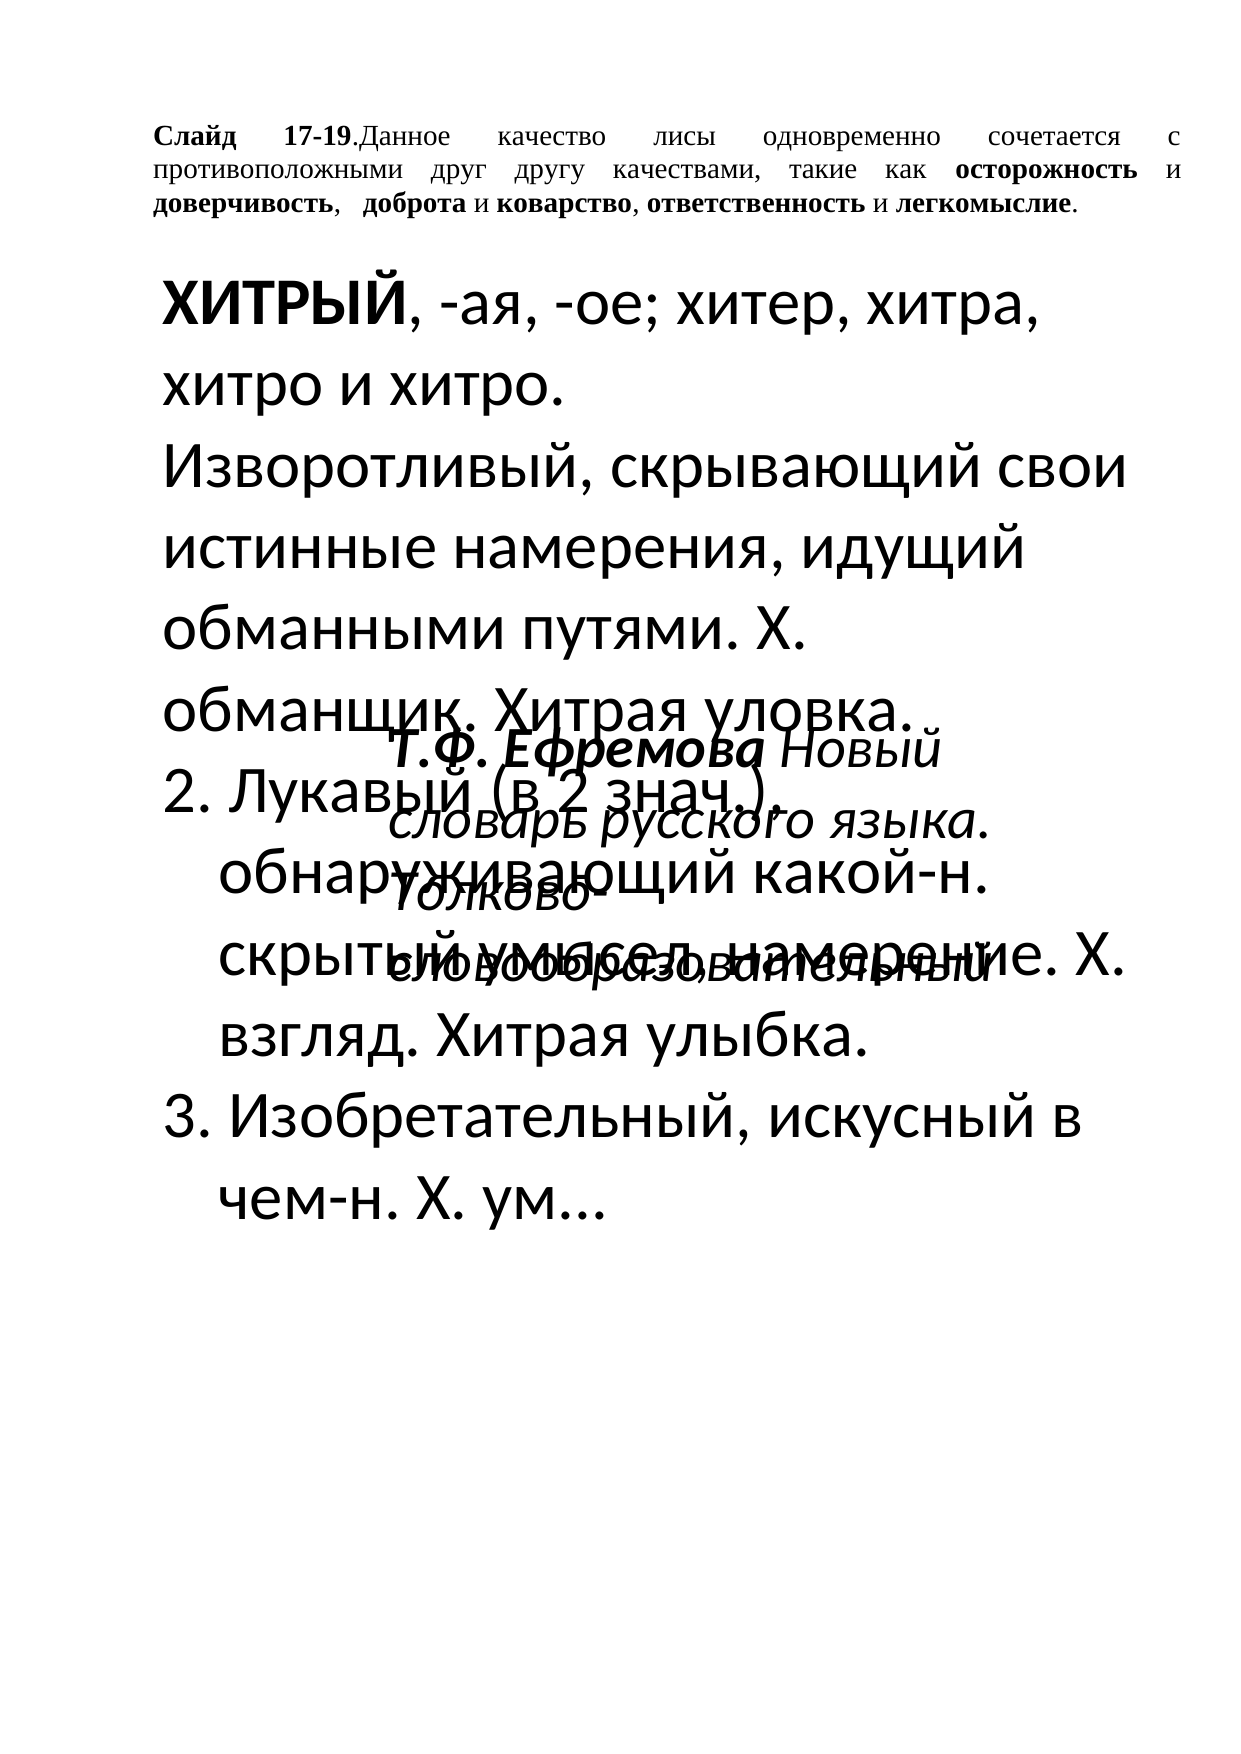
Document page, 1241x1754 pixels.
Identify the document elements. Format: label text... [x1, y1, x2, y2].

list Слайд 17-19.Данное качество лисы одновременно сочетается с противоположными друг другу качествами, такие как осторожность и доверчивость, доброта и коварство, ответственность и легкомыслие. [153, 118, 1181, 219]
